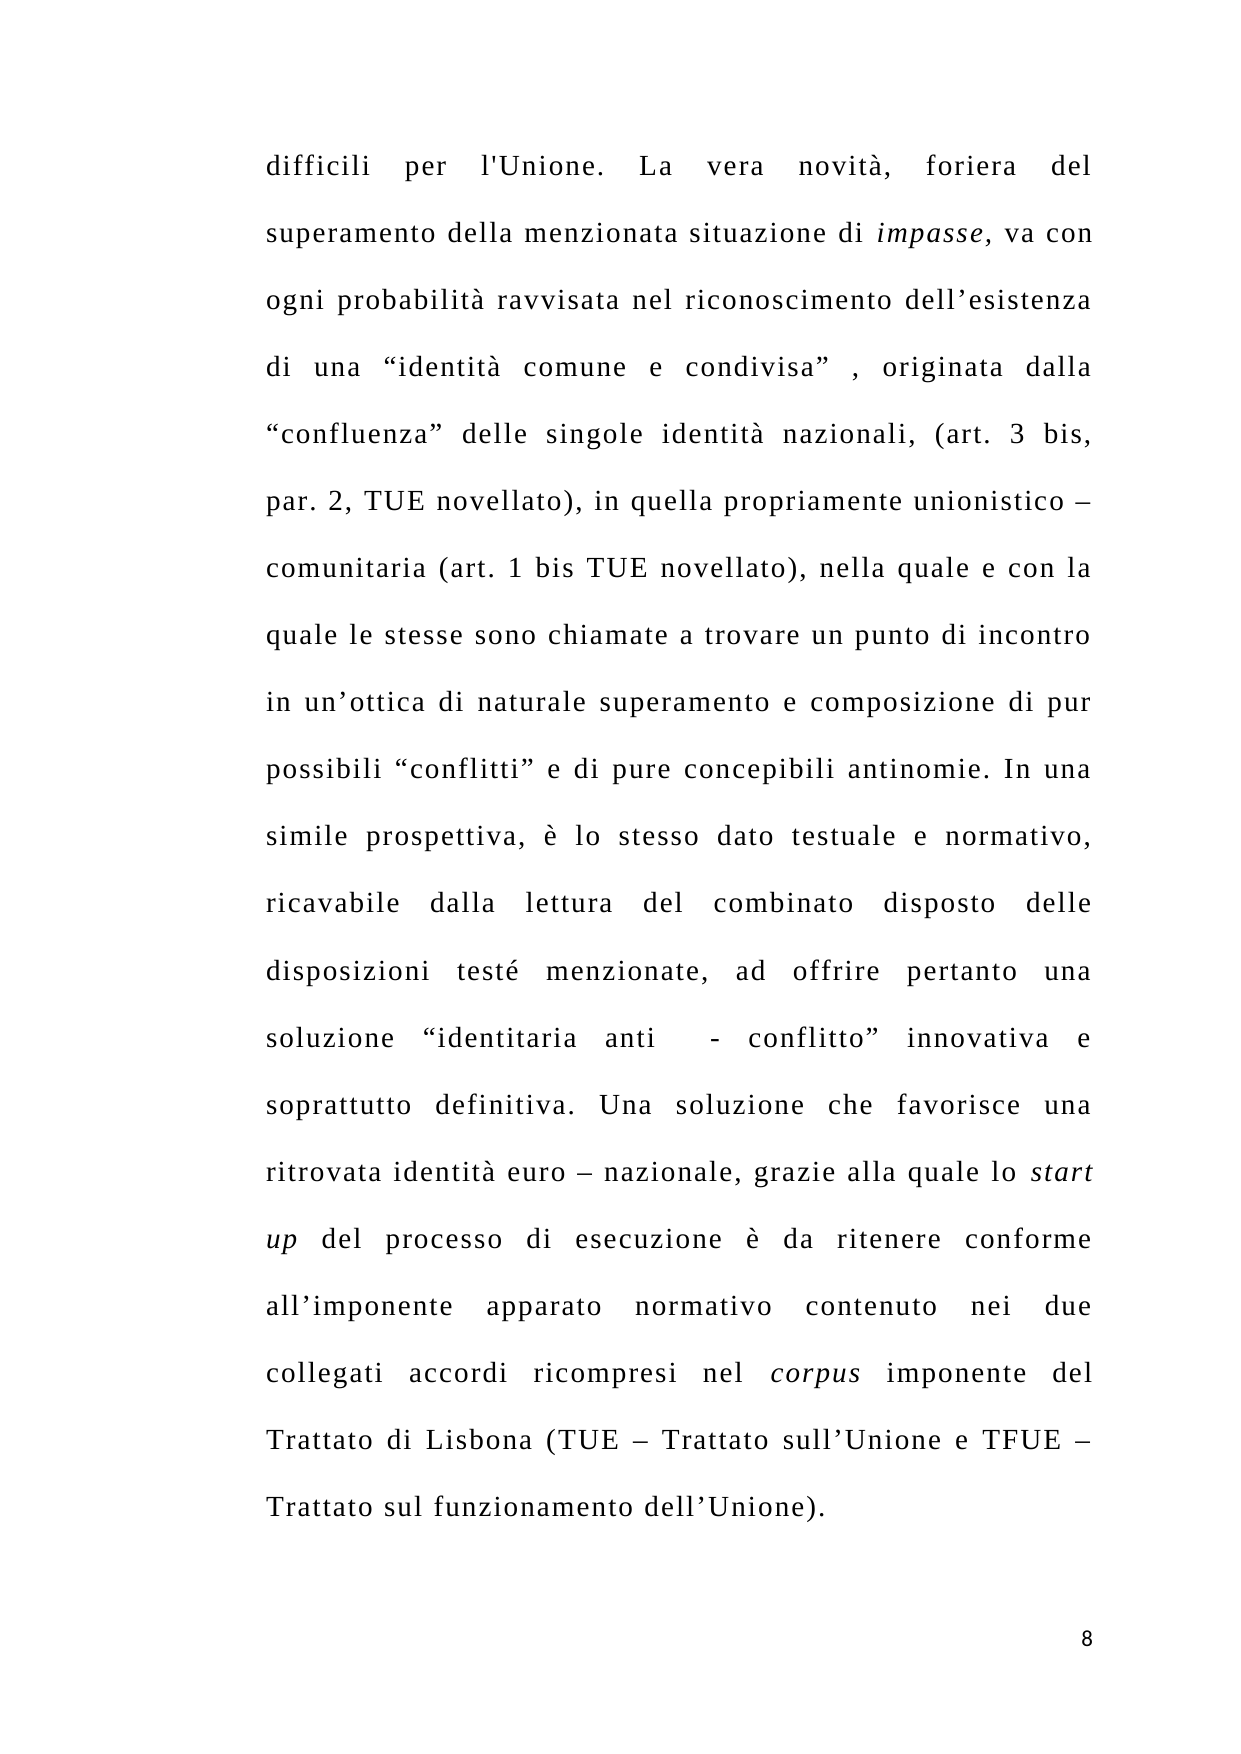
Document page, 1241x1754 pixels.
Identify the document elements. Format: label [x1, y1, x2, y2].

text [266, 148, 1092, 1523]
